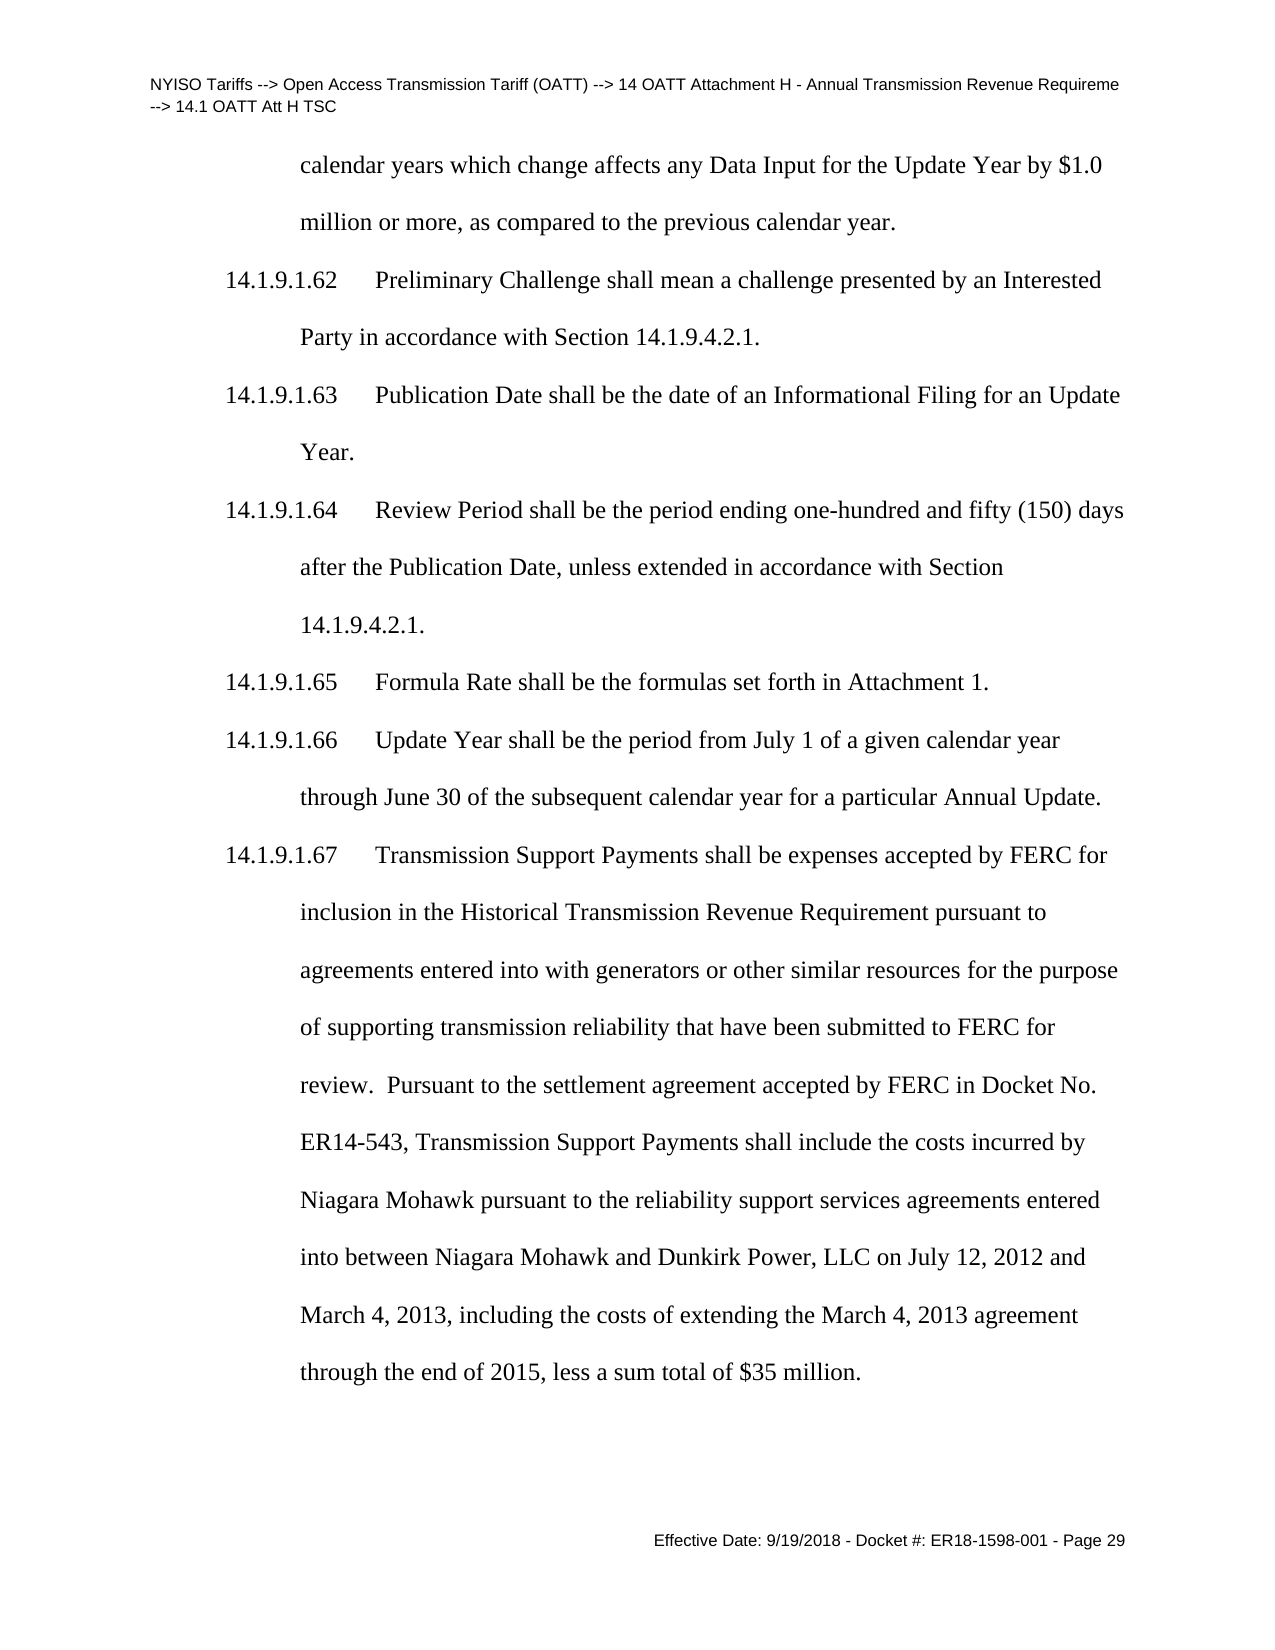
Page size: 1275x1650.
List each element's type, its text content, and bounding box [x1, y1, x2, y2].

text 14.1.9.1.66 Update Year shall be the period from July 1 of a given calendar year through June 30 of the subsequent calendar year for a particular Annual Update. [225, 725, 1125, 811]
text 14.1.9.1.67 Transmission Support Payments shall be expenses accepted by FERC for inclusion in the Historical Transmission Revenue Requirement pursuant to agreements entered into with generators or other similar resources for the purpose of supporting transmission reliability that have been submitted to FERC for review. Pursuant to the settlement agreement accepted by FERC in Docket No. ER14-543, Transmission Support Payments shall include the costs incurred by Niagara Mohawk pursuant to the reliability support services agreements entered into between Niagara Mohawk and Dunkirk Power, LLC on July 12, 2012 and March 4, 2013, including the costs of extending the March 4, 2013 agreement through the end of 2015, less a sum total of $35 million. [225, 840, 1125, 1386]
text 14.1.9.1.63 Publication Date shall be the date of an Informational Filing for an Update Year. [225, 380, 1125, 466]
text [225, 150, 1125, 236]
text 14.1.9.1.64 Review Period shall be the period ending one-hundred and fifty (150) days after the Publication Date, unless extended in accordance with Section 14.1.9.4.2.1. [225, 495, 1125, 639]
text 14.1.9.1.62 Preliminary Challenge shall mean a challenge presented by an Interested Party in accordance with Section 14.1.9.4.2.1. [225, 265, 1125, 351]
text 14.1.9.1.65 Formula Rate shall be the formulas set forth in Attachment 1. [225, 667, 1125, 696]
